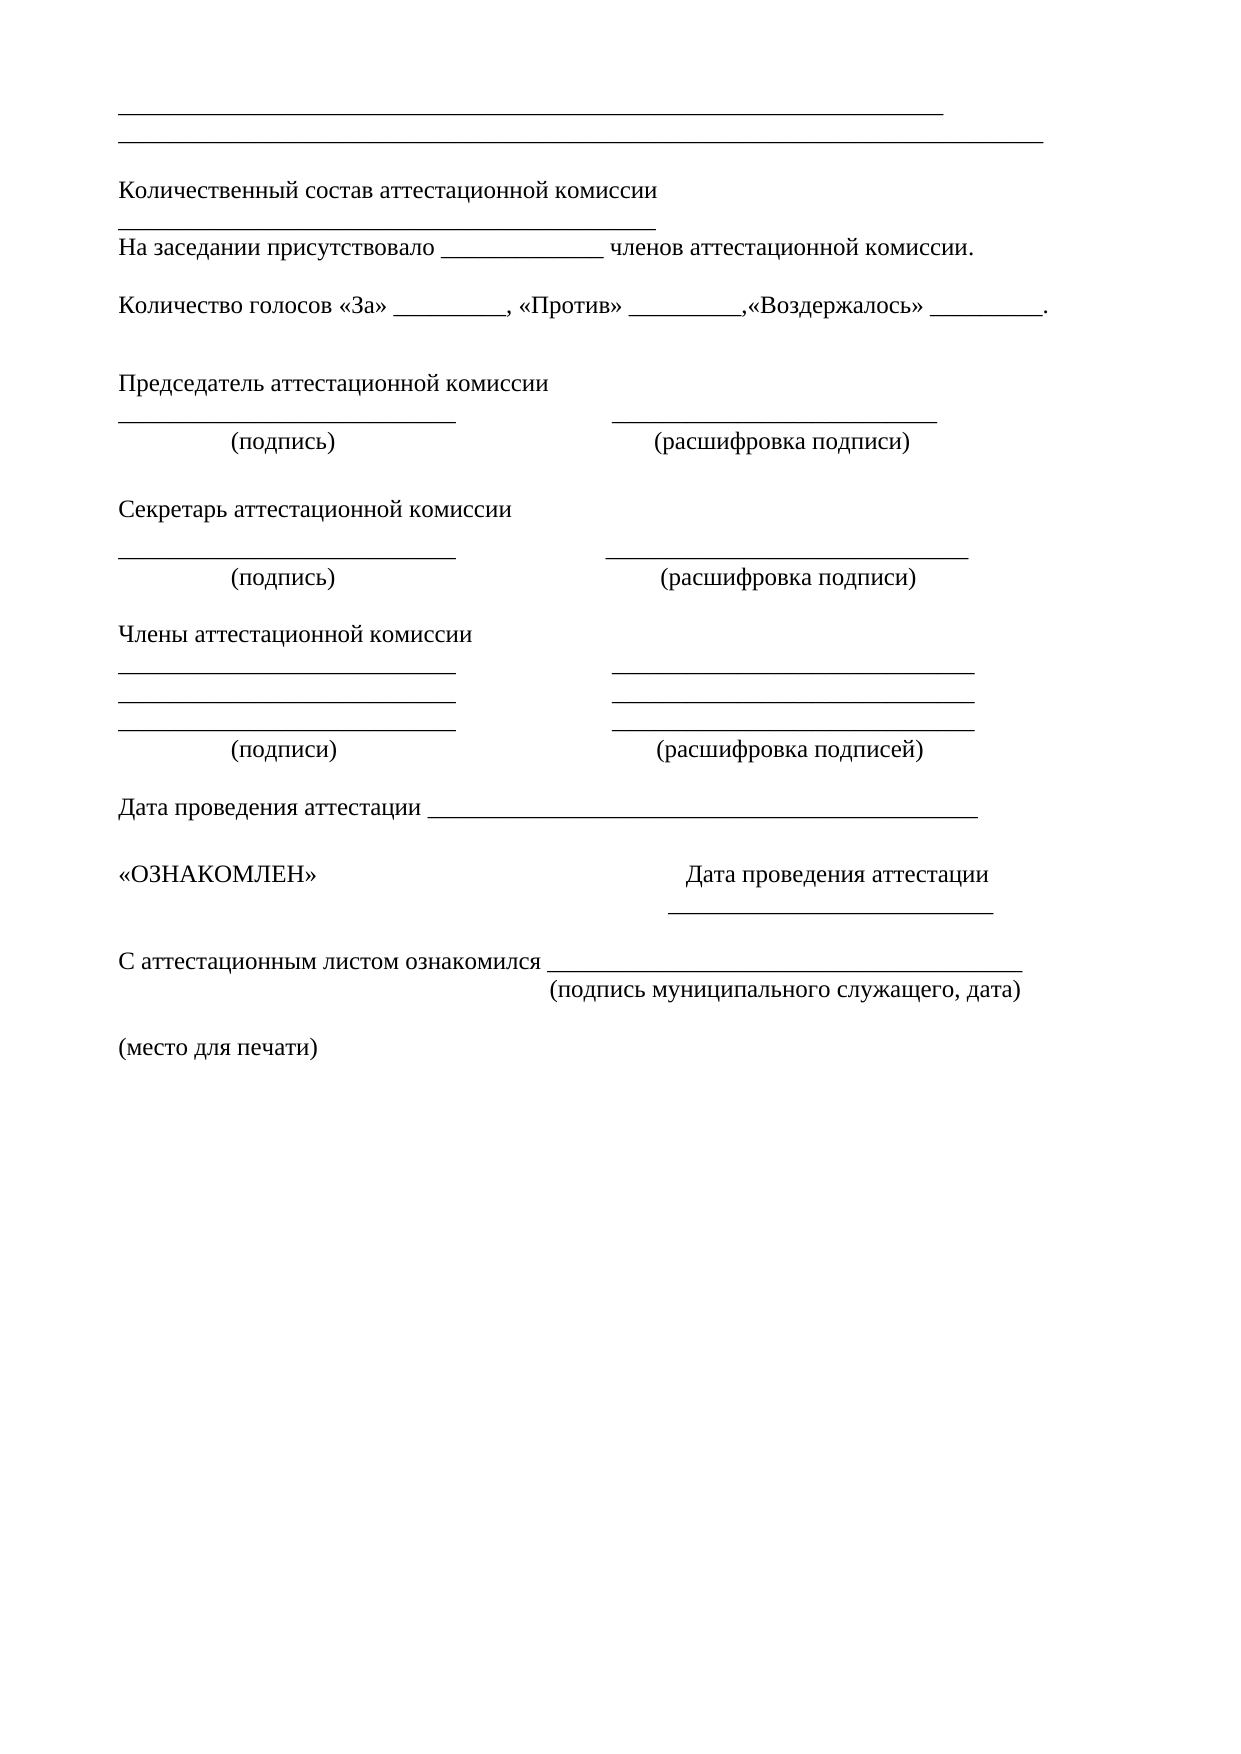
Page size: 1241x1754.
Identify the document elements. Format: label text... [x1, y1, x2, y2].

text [118, 89, 1152, 319]
text «ОЗНАКОМЛЕН» Дата проведения аттестации __________________________ С аттестационным листом ознакомился ______________________________________ (подпись муниципального служащего, дата) (место для печати) [118, 859, 1152, 1061]
text Секретарь аттестационной комиссии [118, 494, 1152, 522]
text Председатель аттестационной комиссии ___________________________ __________________________ (подпись) (расшифровка подписи) [118, 368, 1152, 483]
text ___________________________ _____________________________ (подпись) (расшифровка подписи) Члены аттестационной комиссии ___________________________ _____________________________ ___________________________ _____________________________ ___________________________ _____________________________ (подписи) (расшифровка подписей) Дата проведения аттестации ____________________________________________ [118, 533, 1152, 849]
